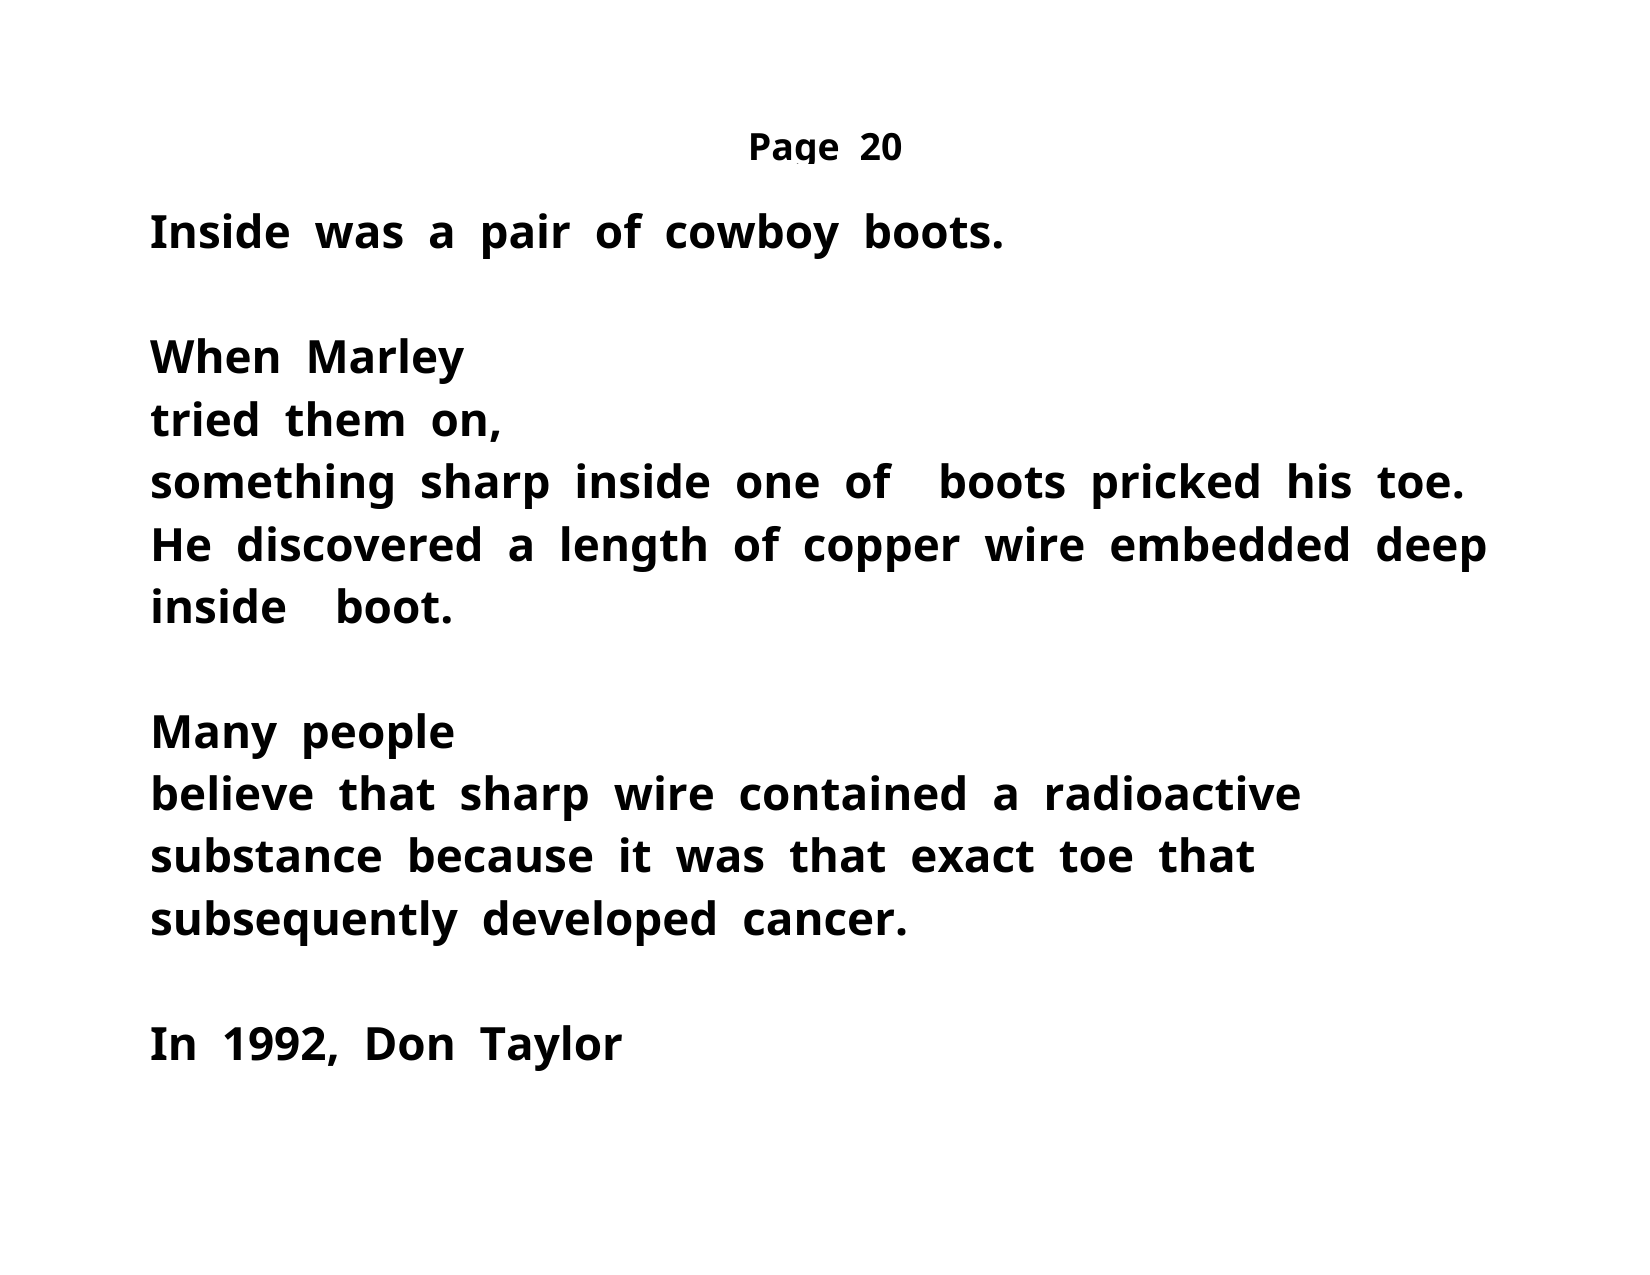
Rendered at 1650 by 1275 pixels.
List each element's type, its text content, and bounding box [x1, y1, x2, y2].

text believe that sharp wire contained a radioactive substance because it was that exact toe that subsequently developed cancer. [150, 762, 1500, 949]
text In 1992, Don Taylor [150, 1011, 1500, 1073]
text Inside was a pair of cowboy boots. [150, 200, 1500, 262]
text tried them on, [150, 387, 1500, 449]
text When Marley [150, 325, 1500, 387]
text something sharp inside one of boots pricked his toe. He discovered a length of copper wire embedded deep inside boot. [150, 449, 1500, 637]
text Many people [150, 699, 1500, 762]
